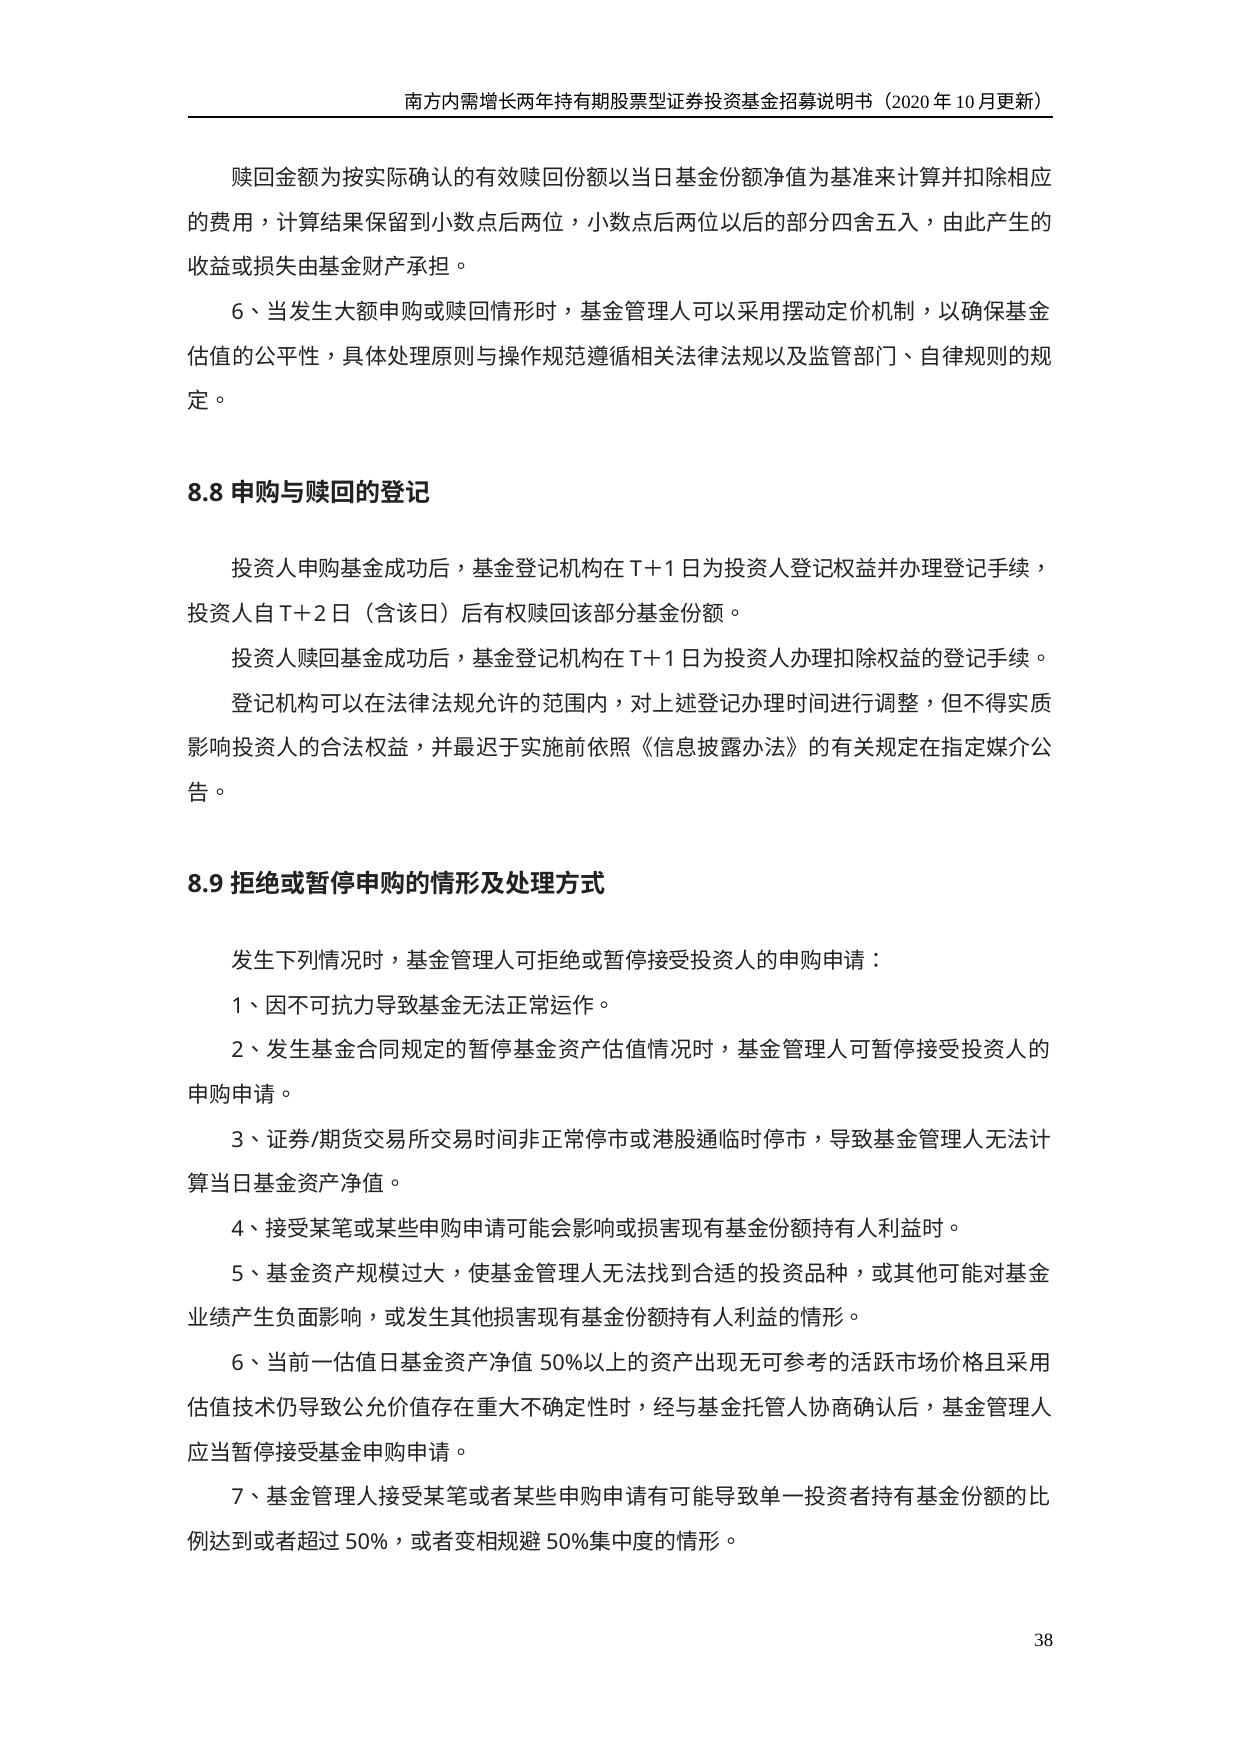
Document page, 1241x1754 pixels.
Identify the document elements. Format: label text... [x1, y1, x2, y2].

text 5、基金资产规模过大，使基金管理人无法找到合适的投资品种，或其他可能对基金业绩产生负面影响，或发生其他损害现有基金份额持有人利益的情形。 [187, 1258, 1053, 1332]
text 8.9 拒绝或暂停申购的情形及处理方式 [187, 851, 1053, 916]
text 赎回金额为按实际确认的有效赎回份额以当日基金份额净值为基准来计算并扣除相应的费用，计算结果保留到小数点后两位，小数点后两位以后的部分四舍五入，由此产生的收益或损失由基金财产承担。 [187, 162, 1053, 281]
text 发生下列情况时，基金管理人可拒绝或暂停接受投资人的申购申请： [187, 945, 1053, 975]
text 3、证券/期货交易所交易时间非正常停市或港股通临时停市，导致基金管理人无法计算当日基金资产净值。 [187, 1124, 1053, 1198]
text 4、接受某笔或某些申购申请可能会影响或损害现有基金份额持有人利益时。 [187, 1213, 1053, 1243]
text 2、发生基金合同规定的暂停基金资产估值情况时，基金管理人可暂停接受投资人的申购申请。 [187, 1034, 1053, 1109]
text 投资人赎回基金成功后，基金登记机构在T＋1日为投资人办理扣除权益的登记手续。 [187, 643, 1053, 673]
text 投资人申购基金成功后，基金登记机构在T＋1日为投资人登记权益并办理登记手续，投资人自T＋2日（含该日）后有权赎回该部分基金份额。 [187, 553, 1053, 628]
text 登记机构可以在法律法规允许的范围内，对上述登记办理时间进行调整，但不得实质影响投资人的合法权益，并最迟于实施前依照《信息披露办法》的有关规定在指定媒介公告。 [187, 687, 1053, 807]
text 1、因不可抗力导致基金无法正常运作。 [187, 989, 1053, 1019]
text 7、基金管理人接受某笔或者某些申购申请有可能导致单一投资者持有基金份额的比例达到或者超过50%，或者变相规避50%集中度的情形。 [187, 1481, 1053, 1556]
text 6、当发生大额申购或赎回情形时，基金管理人可以采用摆动定价机制，以确保基金估值的公平性，具体处理原则与操作规范遵循相关法律法规以及监管部门、自律规则的规定。 [187, 296, 1053, 415]
text 6、当前一估值日基金资产净值50%以上的资产出现无可参考的活跃市场价格且采用估值技术仍导致公允价值存在重大不确定性时，经与基金托管人协商确认后，基金管理人应当暂停接受基金申购申请。 [187, 1347, 1053, 1466]
text 8.8 申购与赎回的登记 [187, 459, 1053, 524]
